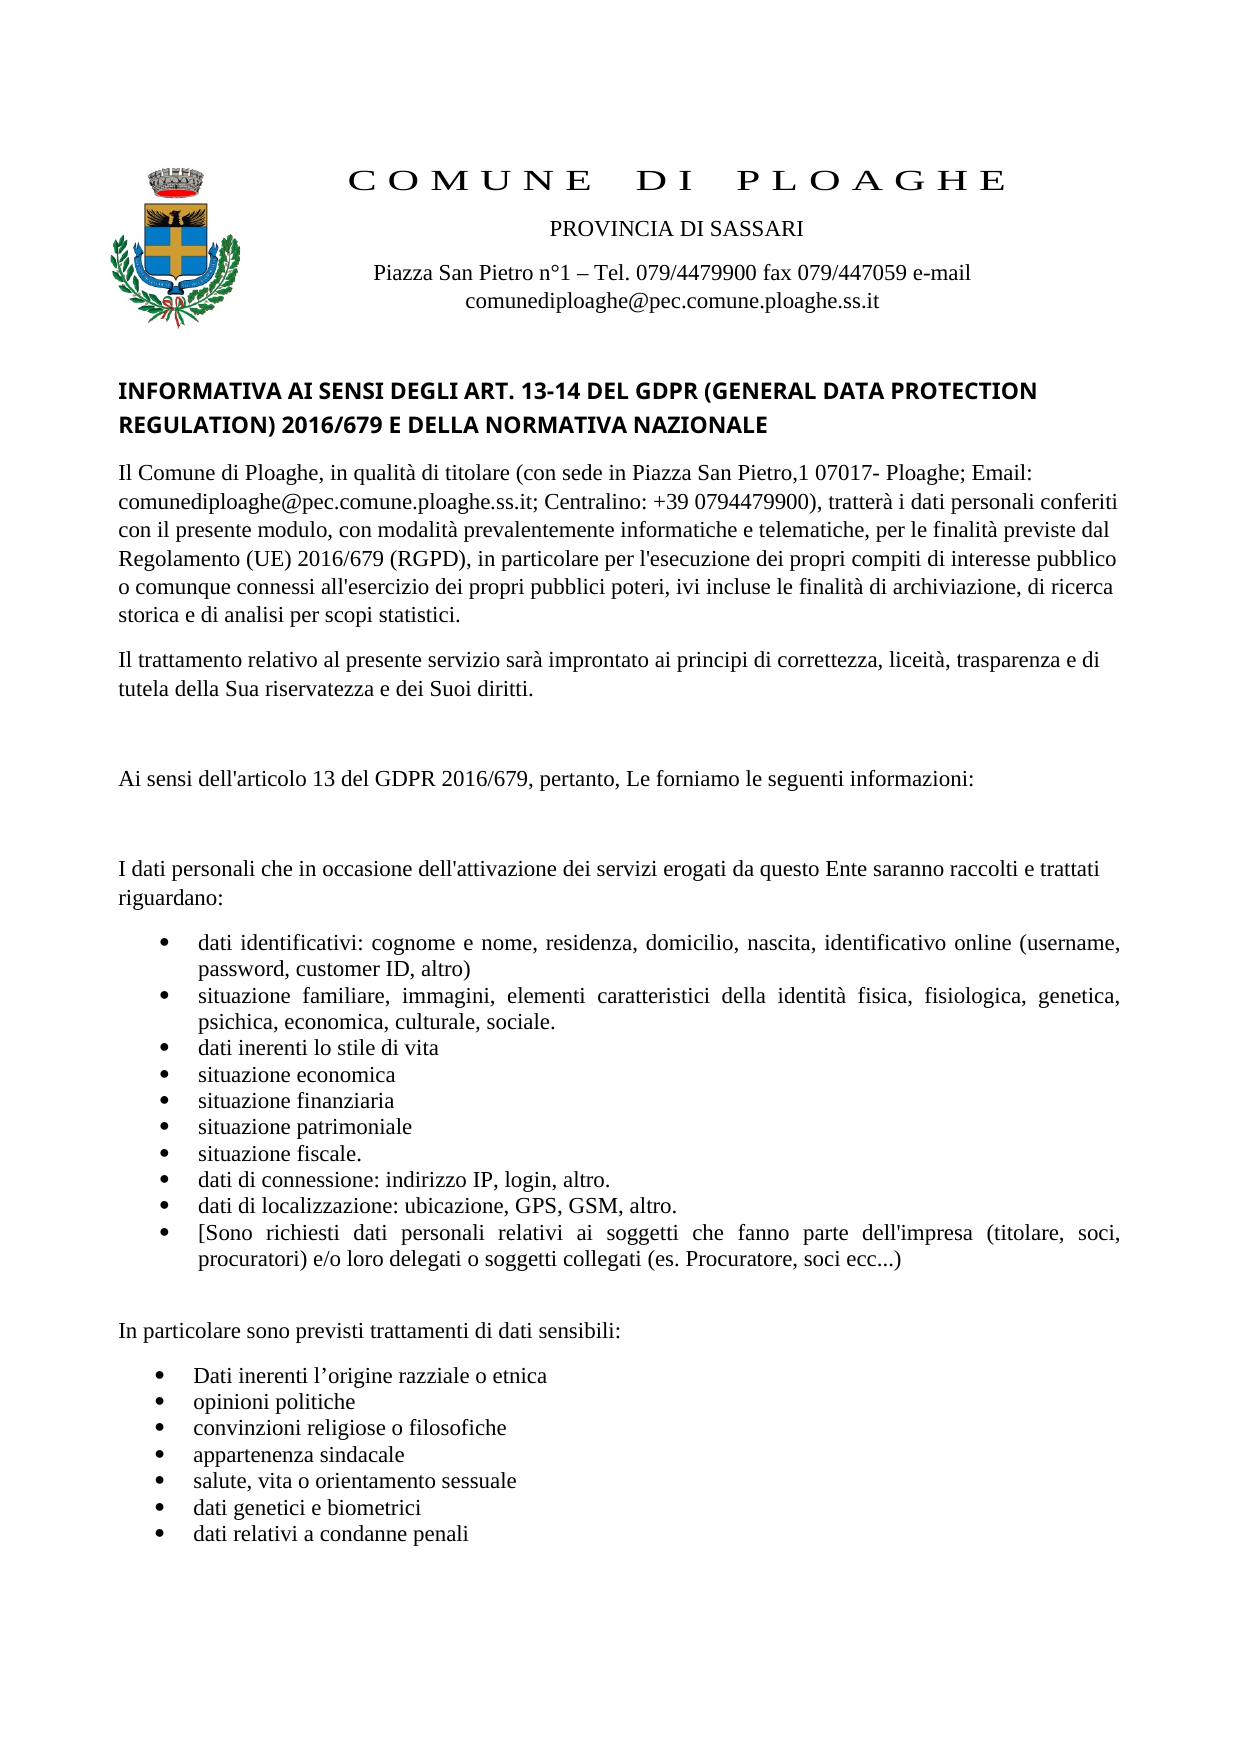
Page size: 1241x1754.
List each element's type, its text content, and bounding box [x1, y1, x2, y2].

list dati genetici e biometrici [156, 1493, 1122, 1520]
list dati relativi a condanne penali [156, 1520, 1122, 1546]
list [Sono richiesti dati personali relativi ai soggetti che fanno parte dell'impresa (titolare, soci, procuratori) e/o loro delegati o soggetti collegati (es. Procuratore, soci ecc...) [160, 1219, 1122, 1272]
list convinzioni religiose o filosofiche [156, 1414, 1122, 1441]
text In particolare sono previsti trattamenti di dati sensibili: [118, 1317, 1122, 1343]
list situazione familiare, immagini, elementi caratteristici della identità fisica, fisiologica, genetica, psichica, economica, culturale, sociale. [160, 982, 1122, 1034]
list salute, vita o orientamento sessuale [156, 1467, 1122, 1493]
list Dati inerenti l’origine razziale o etnica [156, 1362, 1122, 1388]
list situazione patrimoniale [160, 1113, 1122, 1140]
table_header C O M U N E D I P L O A G H E PROVINCIA DI SASSARI Piazza San Pietro n°1 – Tel. 079/4479900 fax 079/447059 e-mail comunediploaghe@pec.comune.ploaghe.ss.it [252, 148, 1093, 347]
picture [110, 147, 241, 329]
list appartenenza sindacale [156, 1441, 1122, 1467]
list dati di localizzazione: ubicazione, GPS, GSM, altro. [160, 1192, 1122, 1219]
list dati inerenti lo stile di vita [160, 1034, 1122, 1061]
table_header [103, 148, 252, 347]
text Ai sensi dell'articolo 13 del GDPR 2016/679, pertanto, Le forniamo le seguenti informazioni: [118, 765, 1122, 792]
text INFORMATIVA AI SENSI DEGLI ART. 13-14 DEL GDPR (GENERAL DATA PROTECTION REGULATION) 2016/679 E DELLA NORMATIVA NAZIONALE [118, 375, 1122, 440]
list dati di connessione: indirizzo IP, login, altro. [160, 1166, 1122, 1192]
text I dati personali che in occasione dell'attivazione dei servizi erogati da questo Ente saranno raccolti e trattati riguardano: [118, 855, 1122, 910]
list dati identificativi: cognome e nome, residenza, domicilio, nascita, identificativo online (username, password, customer ID, altro) [160, 929, 1122, 982]
list situazione finanziaria [160, 1087, 1122, 1113]
list opinioni politiche [156, 1388, 1122, 1414]
list situazione fiscale. [160, 1140, 1122, 1166]
text Il Comune di Ploaghe, in qualità di titolare (con sede in Piazza San Pietro,1 07017- Ploaghe; Email: comunediploaghe@pec.comune.ploaghe.ss.it; Centralino: +39 0794479900), tratterà i dati personali conferiti con il presente modulo, con modalità prevalentemente informatiche e telematiche, per le finalità previste dal Regolamento (UE) 2016/679 (RGPD), in particolare per l'esecuzione dei propri compiti di interesse pubblico o comunque connessi all'esercizio dei propri pubblici poteri, ivi incluse le finalità di archiviazione, di ricerca storica e di analisi per scopi statistici. [118, 459, 1122, 628]
list situazione economica [160, 1061, 1122, 1087]
text Il trattamento relativo al presente servizio sarà improntato ai principi di correttezza, liceità, trasparenza e di tutela della Sua riservatezza e dei Suoi diritti. [118, 647, 1122, 701]
